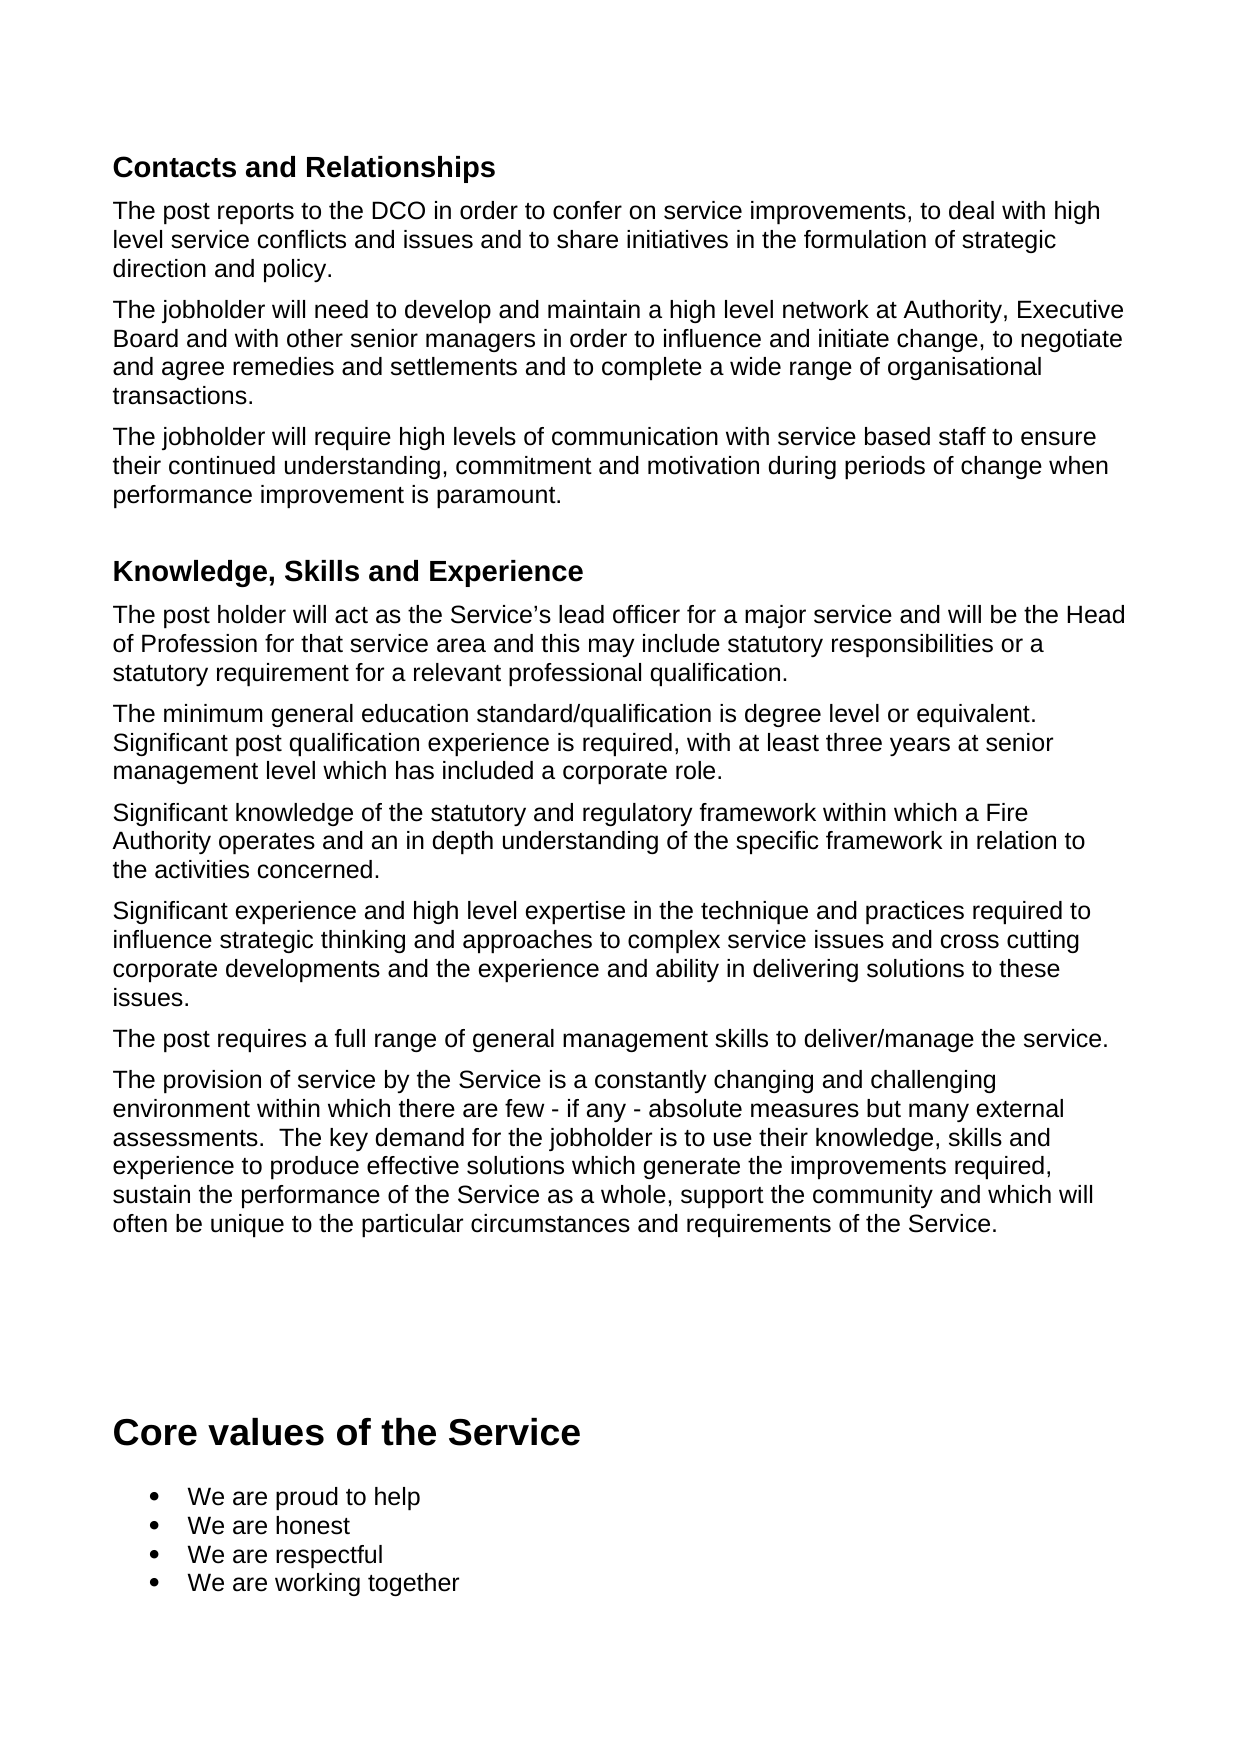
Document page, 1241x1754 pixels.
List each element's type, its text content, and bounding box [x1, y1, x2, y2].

list We are proud to help [150, 1482, 1128, 1511]
text Significant knowledge of the statutory and regulatory framework within which a Fire Authority operates and an in depth understanding of the specific framework in relation to the activities concerned. [112, 797, 1128, 884]
text The minimum general education standard/qualification is degree level or equivalent. Significant post qualification experience is required, with at least three years at senior management level which has included a corporate role. [112, 699, 1128, 785]
text The post requires a full range of general management skills to deliver/manage the service. [112, 1024, 1128, 1052]
list We are respectful [150, 1539, 1128, 1568]
text Significant experience and high level expertise in the technique and practices required to influence strategic thinking and approaches to complex service issues and cross cutting corporate developments and the experience and ability in delivering solutions to these issues. [112, 896, 1128, 1011]
text The jobholder will need to develop and maintain a high level network at Authority, Executive Board and with other senior managers in order to influence and initiate change, to negotiate and agree remedies and settlements and to complete a wide range of organisational transactions. [112, 295, 1128, 410]
text The jobholder will require high levels of communication with service based staff to ensure their continued understanding, commitment and motivation during periods of change when performance improvement is paramount. [112, 422, 1128, 508]
text The provision of service by the Service is a constantly changing and challenging environment within which there are few - if any - absolute measures but many external assessments. The key demand for the jobholder is to use their knowledge, skills and experience to produce effective solutions which generate the improvements required, sustain the performance of the Service as a whole, support the community and which will often be unique to the particular circumstances and requirements of the Service. [112, 1065, 1128, 1237]
list We are working together [150, 1568, 1128, 1597]
subtitle Contacts and Relationships [112, 150, 1128, 183]
subtitle Core values of the Service [112, 1410, 1128, 1453]
subtitle Knowledge, Skills and Experience [112, 554, 1128, 587]
list We are honest [150, 1511, 1128, 1539]
text The post holder will act as the Service’s lead officer for a major service and will be the Head of Profession for that service area and this may include statutory responsibilities or a statutory requirement for a relevant professional qualification. [112, 600, 1128, 686]
text The post reports to the DCO in order to confer on service improvements, to deal with high level service conflicts and issues and to share initiatives in the formulation of strategic direction and policy. [112, 196, 1128, 282]
